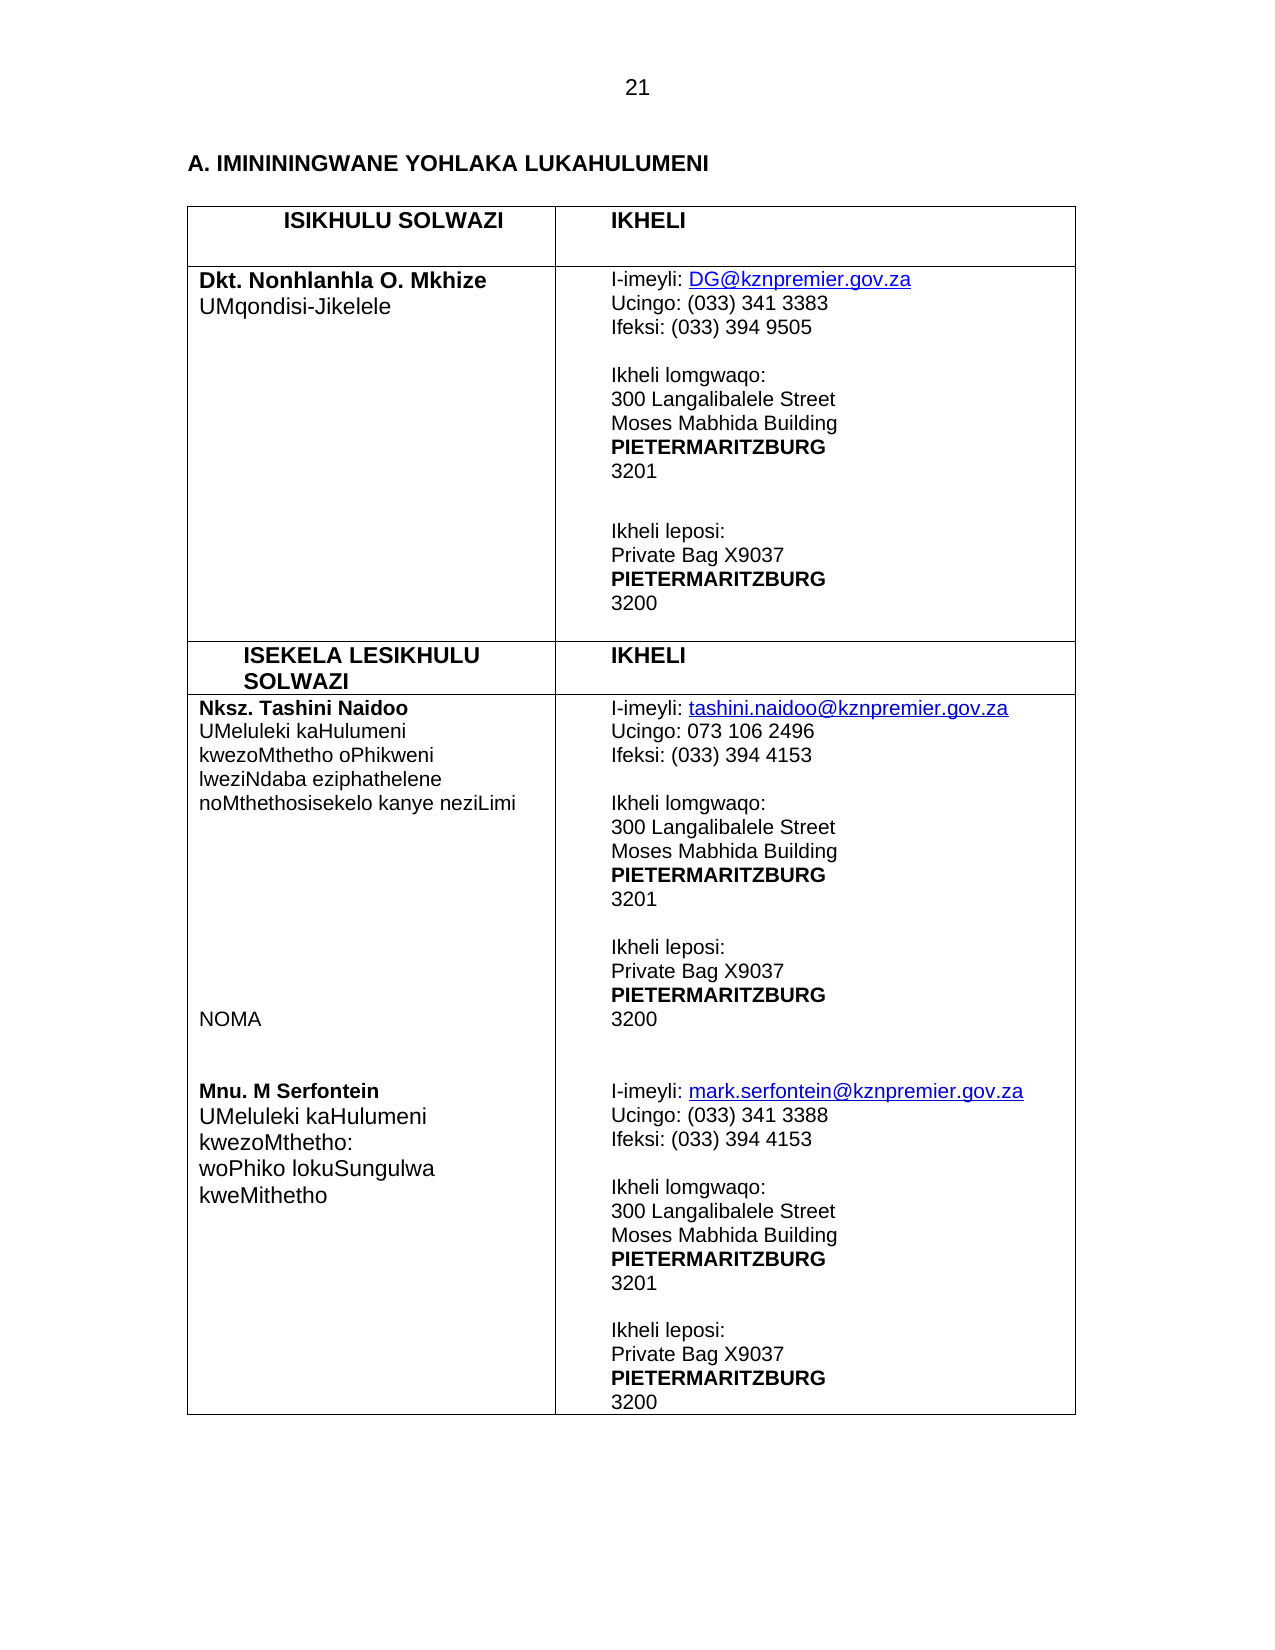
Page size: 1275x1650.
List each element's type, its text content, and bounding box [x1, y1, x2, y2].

table_cell I-imeyli: DG@kznpremier.gov.za Ucingo: (033) 341 3383 Ifeksi: (033) 394 9505 Ikheli lomgwaqo: 300 Langalibalele Street Moses Mabhida Building PIETERMARITZBURG 3201 Ikheli leposi: Private Bag X9037 PIETERMARITZBURG 3200 [556, 267, 1075, 641]
table_header ISIKHULU SOLWAZI [188, 207, 555, 266]
table_cell Nksz. Tashini Naidoo UMeluleki kaHulumeni kwezoMthetho oPhikweni lweziNdaba eziphathelene noMthethosisekelo kanye neziLimi NOMA Mnu. M Serfontein UMeluleki kaHulumeni kwezoMthetho: woPhiko lokuSungulwa kweMithetho [188, 695, 555, 1414]
table_header IKHELI [556, 207, 1075, 266]
table_cell I-imeyli: tashini.naidoo@kznpremier.gov.za Ucingo: 073 106 2496 Ifeksi: (033) 394 4153 Ikheli lomgwaqo: 300 Langalibalele Street Moses Mabhida Building PIETERMARITZBURG 3201 Ikheli leposi: Private Bag X9037 PIETERMARITZBURG 3200 I-imeyli: mark.serfontein@kznpremier.gov.za Ucingo: (033) 341 3388 Ifeksi: (033) 394 4153 Ikheli lomgwaqo: 300 Langalibalele Street Moses Mabhida Building PIETERMARITZBURG 3201 Ikheli leposi: Private Bag X9037 PIETERMARITZBURG 3200 [556, 695, 1075, 1414]
table_cell Dkt. Nonhlanhla O. Mkhize UMqondisi-Jikelele [188, 267, 555, 641]
table_cell ISEKELA LESIKHULU SOLWAZI [188, 642, 555, 694]
table_cell IKHELI [556, 642, 1075, 694]
text A. IMINININGWANE YOHLAKA LUKAHULUMENI [187, 150, 1088, 176]
